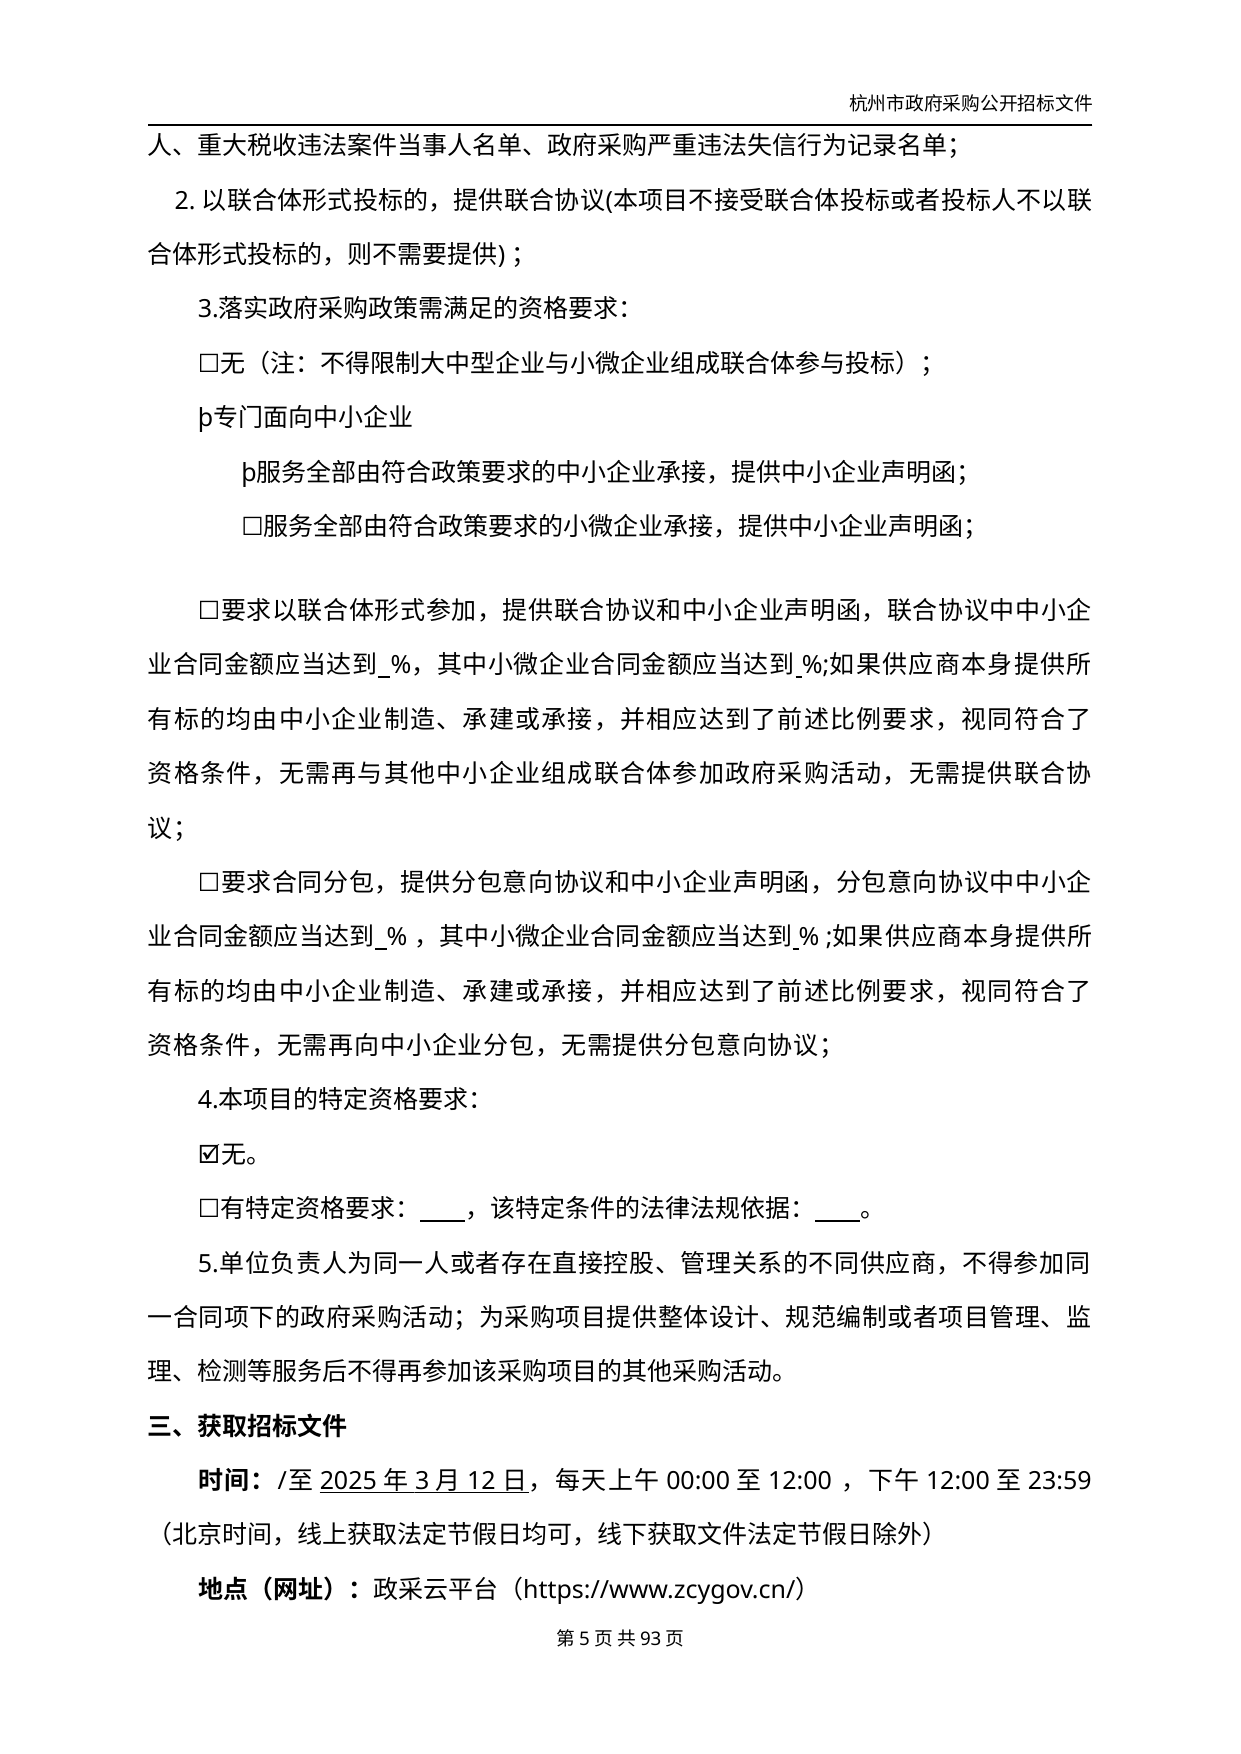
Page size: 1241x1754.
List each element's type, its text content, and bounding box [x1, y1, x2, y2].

text 服务全部由符合政策要求的中小企业承接，提供中小企业声明函； [148, 452, 1092, 488]
text 要求合同分包，提供分包意向协议和中小企业声明函，分包意向协议中中小企业合同金额应当达到 % ，其中小微企业合同金额应当达到 % ;如果供应商本身提供所有标的均由中小企业制造、承建或承接，并相应达到了前述比例要求，视同符合了资格条件，无需再向中小企业分包，无需提供分包意向协议； [148, 862, 1092, 1062]
text 专门面向中小企业 [148, 398, 1092, 434]
text 无（注：不得限制大中型企业与小微企业组成联合体参与投标）； [148, 343, 1092, 379]
text 三、获取招标文件 [148, 1406, 1092, 1442]
text 4.本项目的特定资格要求： [148, 1080, 1092, 1116]
text 5.单位负责人为同一人或者存在直接控股、管理关系的不同供应商，不得参加同一合同项下的政府采购活动；为采购项目提供整体设计、规范编制或者项目管理、监理、检测等服务后不得再参加该采购项目的其他采购活动。 [148, 1243, 1092, 1388]
text 时间：/至2025年3月12日，每天上午00:00至12:00 ，下午12:00至23:59（北京时间，线上获取法定节假日均可，线下获取文件法定节假日除外） [148, 1461, 1092, 1551]
text 无。 [148, 1134, 1092, 1171]
text 要求以联合体形式参加，提供联合协议和中小企业声明函，联合协议中中小企业合同金额应当达到 %，其中小微企业合同金额应当达到 %;如果供应商本身提供所有标的均由中小企业制造、承建或承接，并相应达到了前述比例要求，视同符合了资格条件，无需再与其他中小企业组成联合体参加政府采购活动，无需提供联合协议； [148, 591, 1092, 844]
text 3.落实政府采购政策需满足的资格要求： [148, 289, 1092, 325]
text 地点（网址）：政采云平台（https://www.zcygov.cn/） [148, 1569, 1092, 1606]
text 服务全部由符合政策要求的小微企业承接，提供中小企业声明函； [148, 506, 1092, 543]
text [148, 126, 1092, 162]
text 2. 以联合体形式投标的，提供联合协议(本项目不接受联合体投标或者投标人不以联合体形式投标的，则不需要提供) ； [148, 180, 1092, 271]
text 有特定资格要求： ，该特定条件的法律法规依据： 。 [148, 1189, 1092, 1225]
